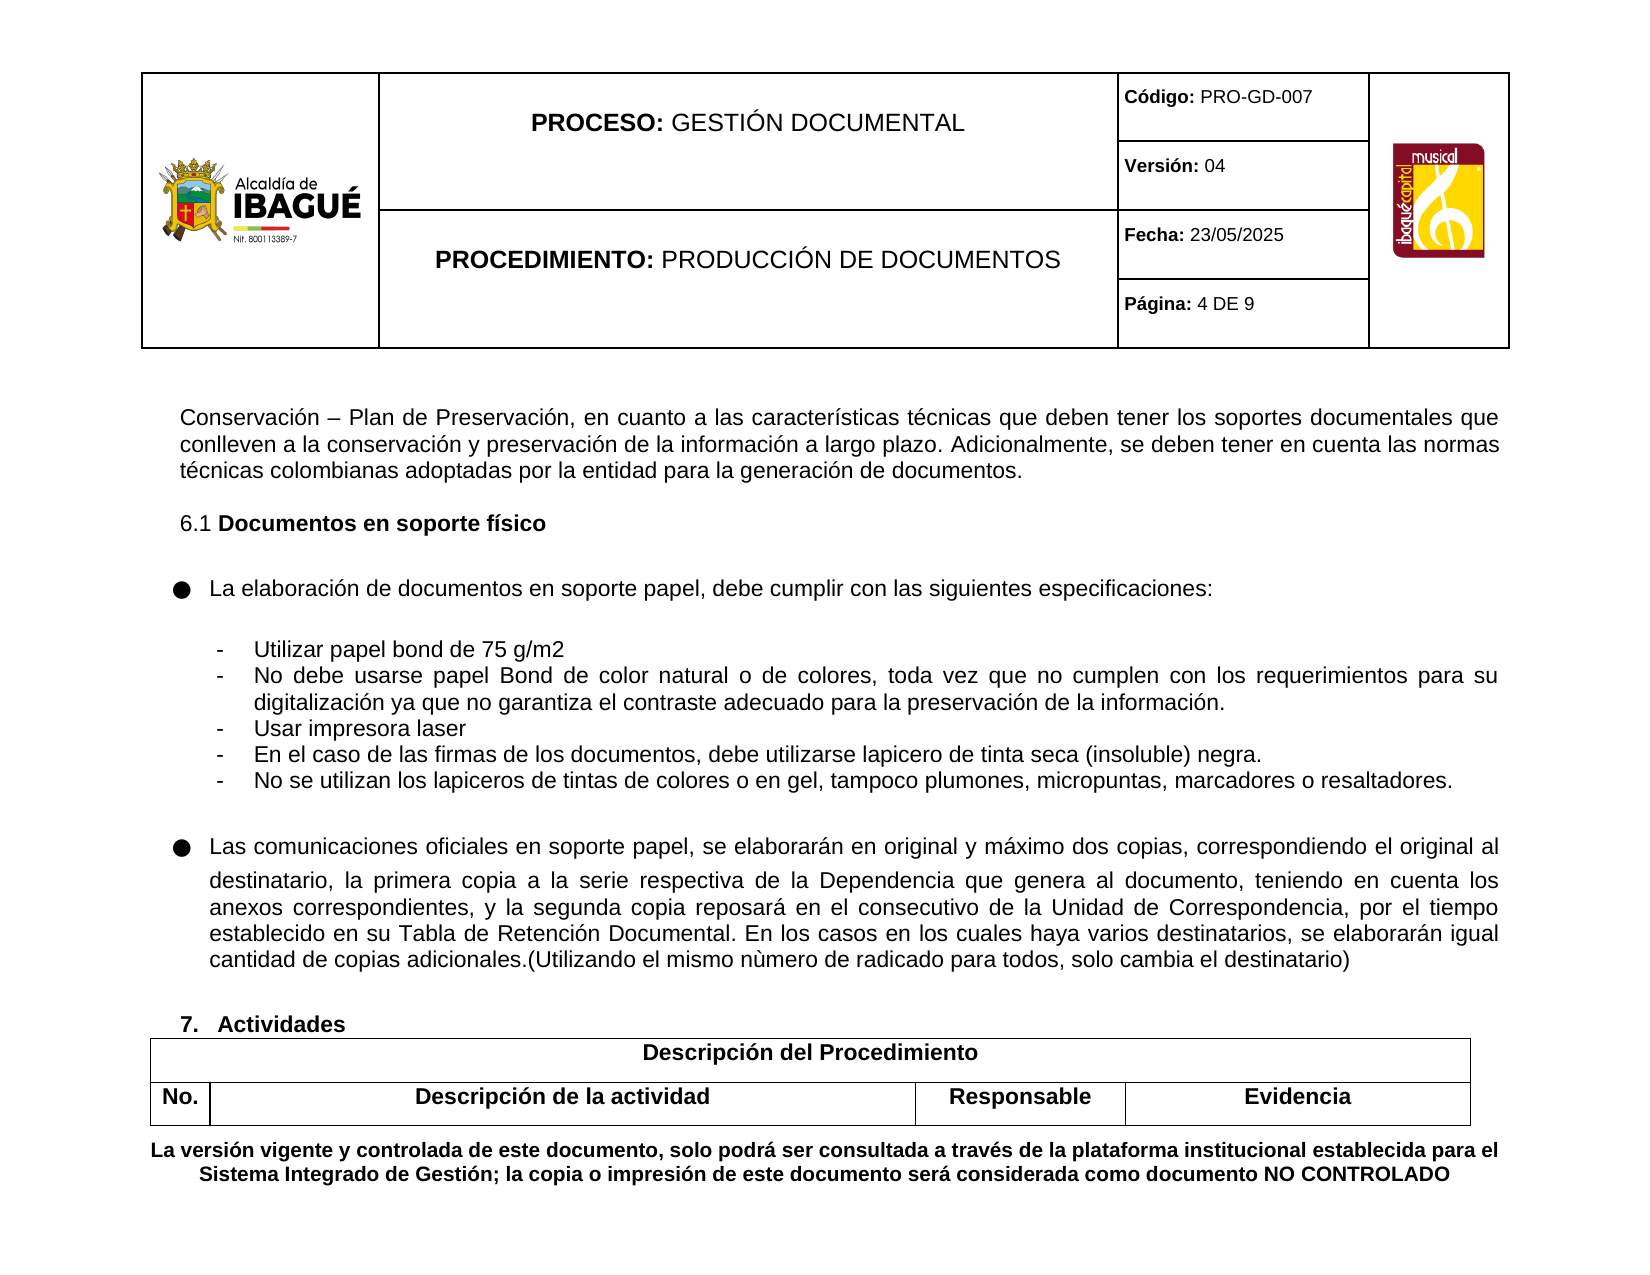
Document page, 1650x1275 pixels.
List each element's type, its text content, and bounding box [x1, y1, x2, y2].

list En el caso de las firmas de los documentos, debe utilizarse lapicero de tinta seca (insoluble) negra. [216, 741, 1500, 767]
table_cell No. [151, 1083, 209, 1125]
text 6.1 Documentos en soporte físico [179, 510, 1500, 536]
picture [1391, 141, 1487, 259]
table_cell Evidencia [1126, 1083, 1470, 1125]
subtitle Actividades [180, 1011, 1500, 1038]
list No se utilizan los lapiceros de tintas de colores o en gel, tampoco plumones, micropuntas, marcadores o resaltadores. [216, 767, 1500, 794]
table_cell Descripción de la actividad [211, 1083, 915, 1125]
picture [158, 155, 362, 245]
table_cell Responsable [916, 1083, 1125, 1125]
list No debe usarse papel Bond de color natural o de colores, toda vez que no cumplen con los requerimientos para su digitalización ya que no garantiza el contraste adecuado para la preservación de la información. [216, 662, 1500, 715]
list Utilizar papel bond de 75 g/m2 [216, 636, 1500, 662]
list Usar impresora laser [216, 715, 1500, 741]
list La elaboración de documentos en soporte papel, debe cumplir con las siguientes especificaciones: [172, 562, 1500, 609]
list Las comunicaciones oficiales en soporte papel, se elaborarán en original y máximo dos copias, correspondiendo el original al destinatario, la primera copia a la serie respectiva de la Dependencia que genera al documento, teniendo en cuenta los anexos correspondientes, y la segunda copia reposará en el consecutivo de la Unidad de Correspondencia, por el tiempo establecido en su Tabla de Retención Documental. En los casos en los cuales haya varios destinatarios, se elaborarán igual cantidad de copias adicionales.(Utilizando el mismo nùmero de radicado para todos, solo cambia el destinatario) [172, 820, 1500, 973]
table_header Descripción del Procedimiento [151, 1039, 1470, 1082]
text Las actividades tendientes a la producción documental se articulan con los lineamientos establecidos en el Sistema Integrado de Conservación – Plan de Preservación, en cuanto a las características técnicas que deben tener los soportes documentales que conlleven a la conservación y preservación de la información a largo plazo. Adicionalmente, se deben tener en cuenta las normas técnicas colombianas adoptadas por la entidad para la generación de documentos. [179, 404, 1500, 483]
